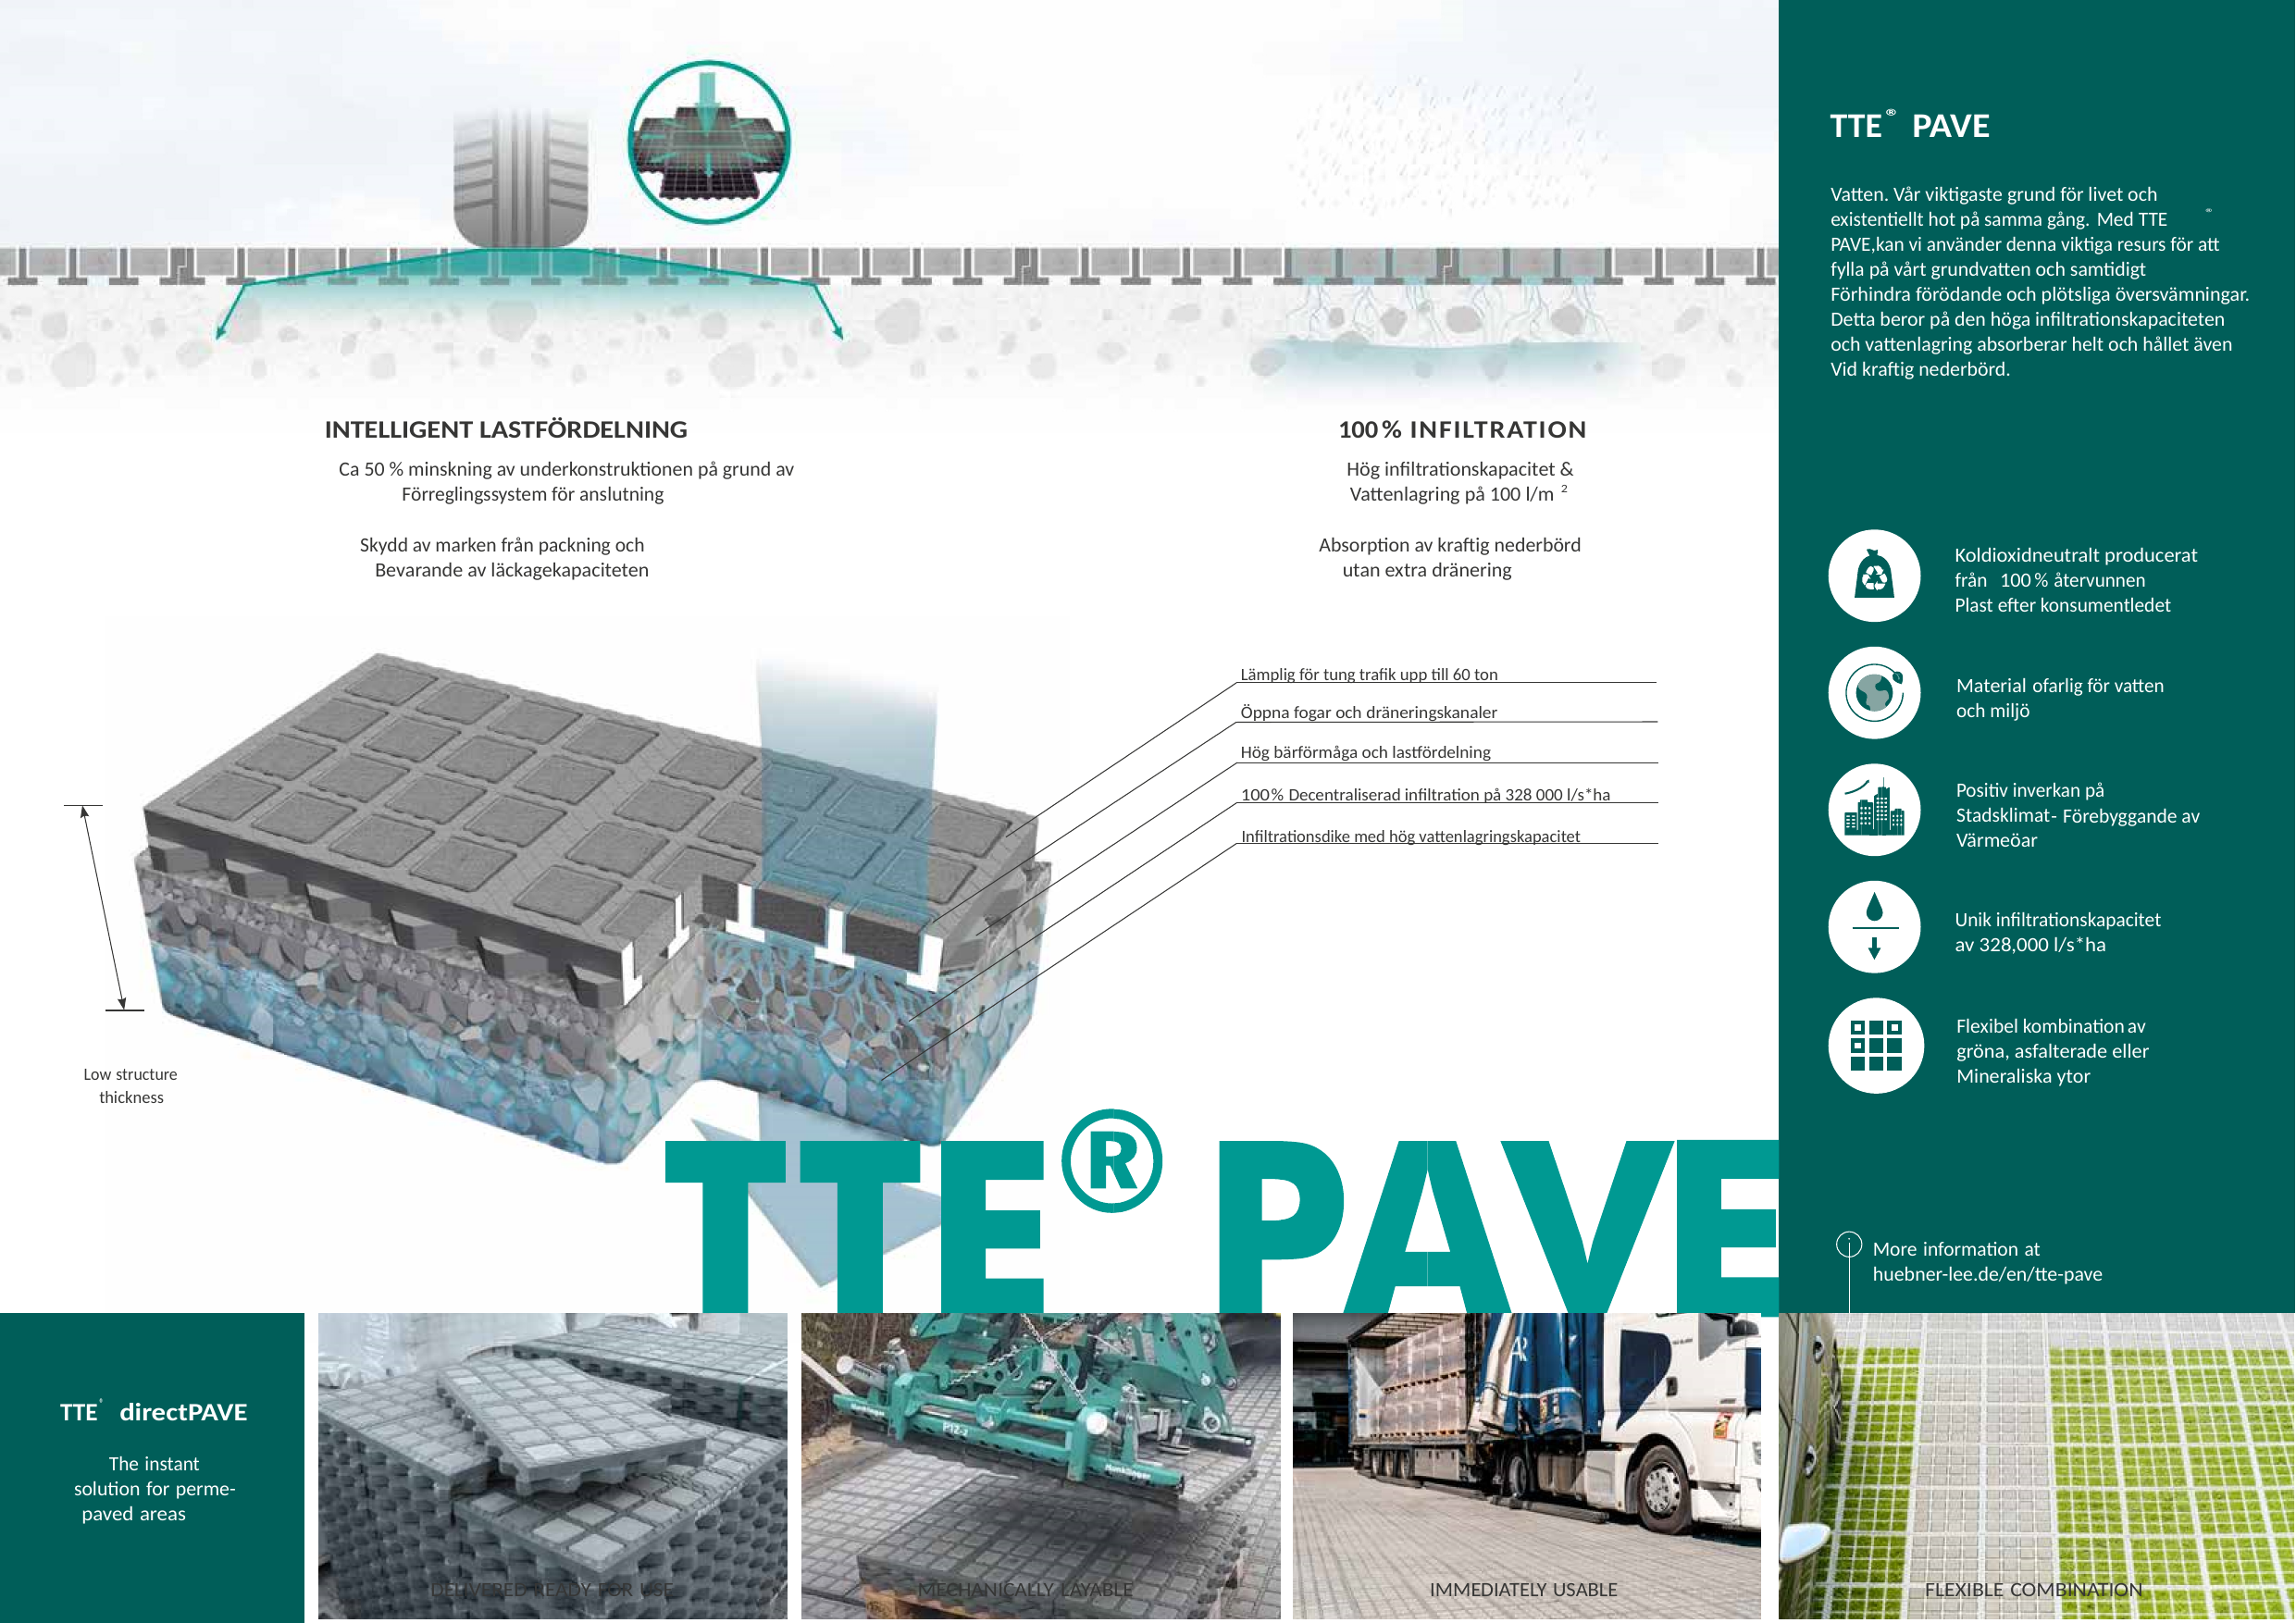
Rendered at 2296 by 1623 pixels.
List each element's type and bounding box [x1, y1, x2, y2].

picture [105, 921, 123, 1010]
picture [1292, 1312, 1761, 1619]
picture [1778, 1312, 2294, 1619]
picture [105, 615, 1281, 1619]
picture [1552, 424, 1562, 433]
picture [552, 424, 562, 433]
picture [588, 424, 595, 433]
picture [0, 0, 1779, 433]
picture [1368, 424, 1373, 433]
picture [1355, 424, 1360, 433]
